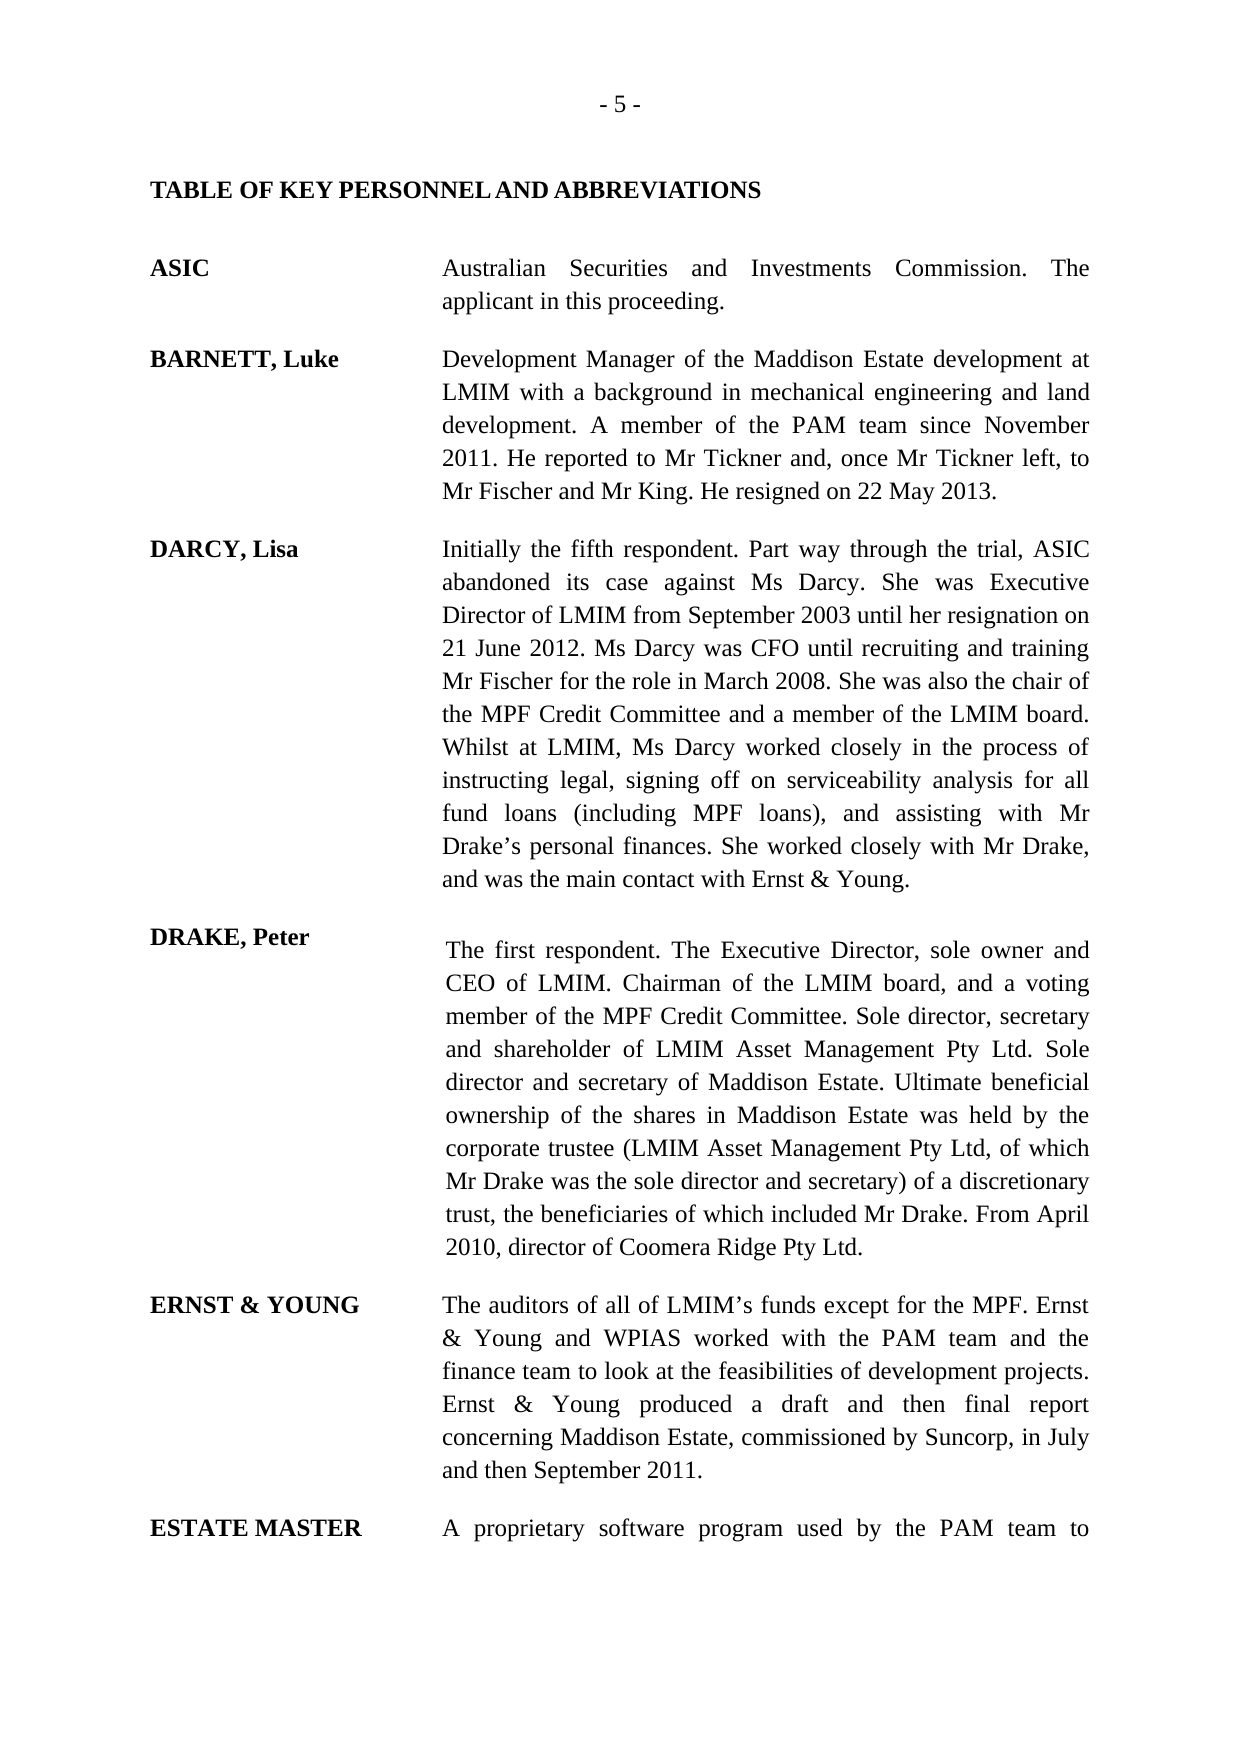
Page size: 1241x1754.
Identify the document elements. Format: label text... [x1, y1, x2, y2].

table_header Australian Securities and Investments Commission. The applicant in this proceeding. [431, 253, 1102, 344]
table_cell ESTATE MASTER [139, 1513, 431, 1581]
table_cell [431, 1513, 1102, 1581]
table_header ASIC [139, 253, 431, 344]
table_cell Development Manager of the Maddison Estate development at LMIM with a background in mechanical engineering and land development. A member of the PAM team since November 2011. He reported to Mr Tickner and, once Mr Tickner left, to Mr Fischer and Mr King. He resigned on 22 May 2013. [431, 344, 1102, 534]
table_cell The auditors of all of LMIM’s funds except for the MPF. Ernst & Young and WPIAS worked with the PAM team and the finance team to look at the feasibilities of development projects. Ernst & Young produced a draft and then final report concerning Maddison Estate, commissioned by Suncorp, in July and then September 2011. [431, 1290, 1102, 1513]
table_cell BARNETT, Luke [139, 344, 431, 534]
subtitle TABLE OF KEY PERSONNEL AND ABBREVIATIONS [150, 175, 1090, 204]
table_cell ERNST & YOUNG [139, 1290, 431, 1513]
table_cell DRAKE, Peter [139, 923, 431, 1290]
table_cell The first respondent. The Executive Director, sole owner and CEO of LMIM. Chairman of the LMIM board, and a voting member of the MPF Credit Committee. Sole director, secretary and shareholder of LMIM Asset Management Pty Ltd. Sole director and secretary of Maddison Estate. Ultimate beneficial ownership of the shares in Maddison Estate was held by the corporate trustee (LMIM Asset Management Pty Ltd, of which Mr Drake was the sole director and secretary) of a discretionary trust, the beneficiaries of which included Mr Drake. From April 2010, director of Coomera Ridge Pty Ltd. [431, 923, 1102, 1290]
table_cell DARCY, Lisa [139, 534, 431, 922]
table_cell Initially the fifth respondent. Part way through the trial, ASIC abandoned its case against Ms Darcy. She was Executive Director of LMIM from September 2003 until her resignation on 21 June 2012. Ms Darcy was CFO until recruiting and training Mr Fischer for the role in March 2008. She was also the chair of the MPF Credit Committee and a member of the LMIM board. Whilst at LMIM, Ms Darcy worked closely in the process of instructing legal, signing off on serviceability analysis for all fund loans (including MPF loans), and assisting with Mr Drake’s personal finances. She worked closely with Mr Drake, and was the main contact with Ernst & Young. [431, 534, 1102, 922]
